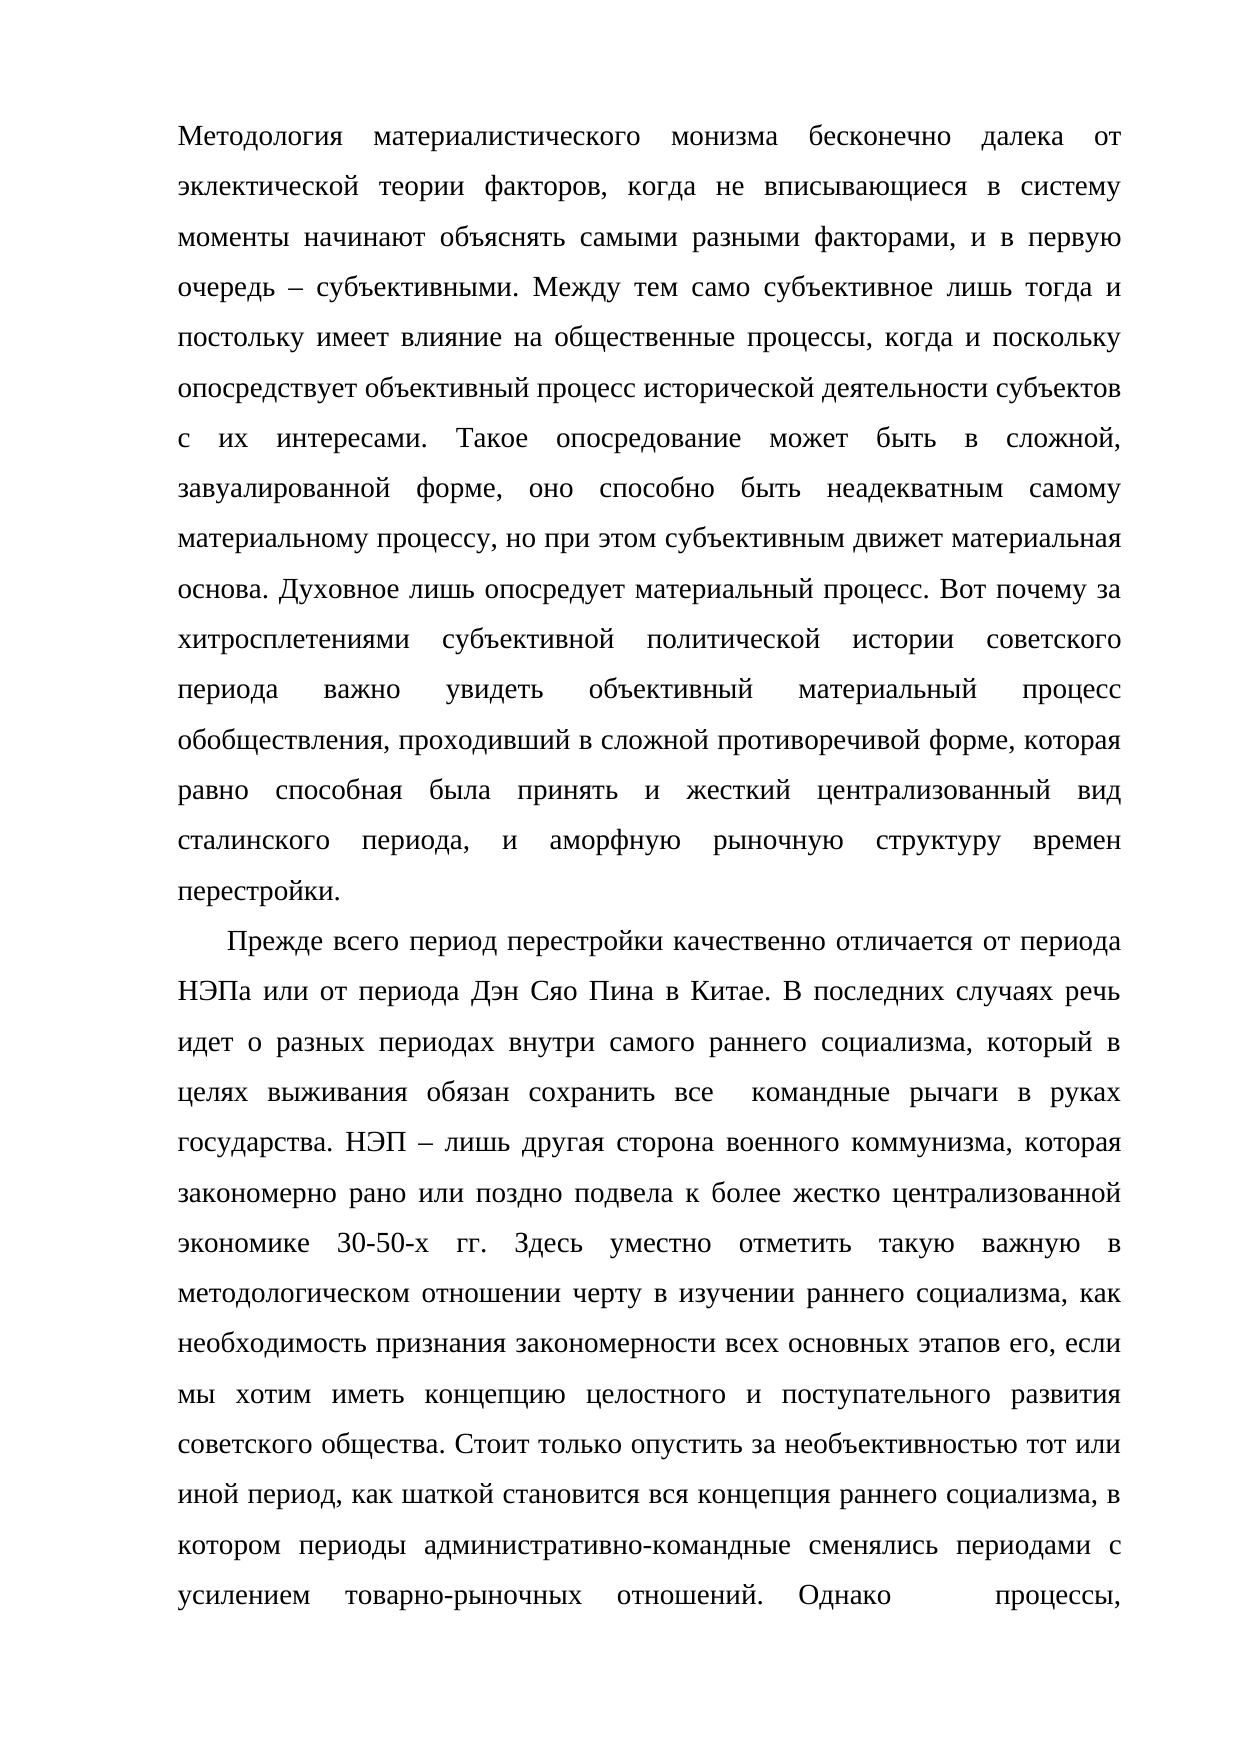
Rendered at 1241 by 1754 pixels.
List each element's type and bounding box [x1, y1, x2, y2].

text [177, 923, 1122, 1611]
text [177, 118, 1122, 906]
